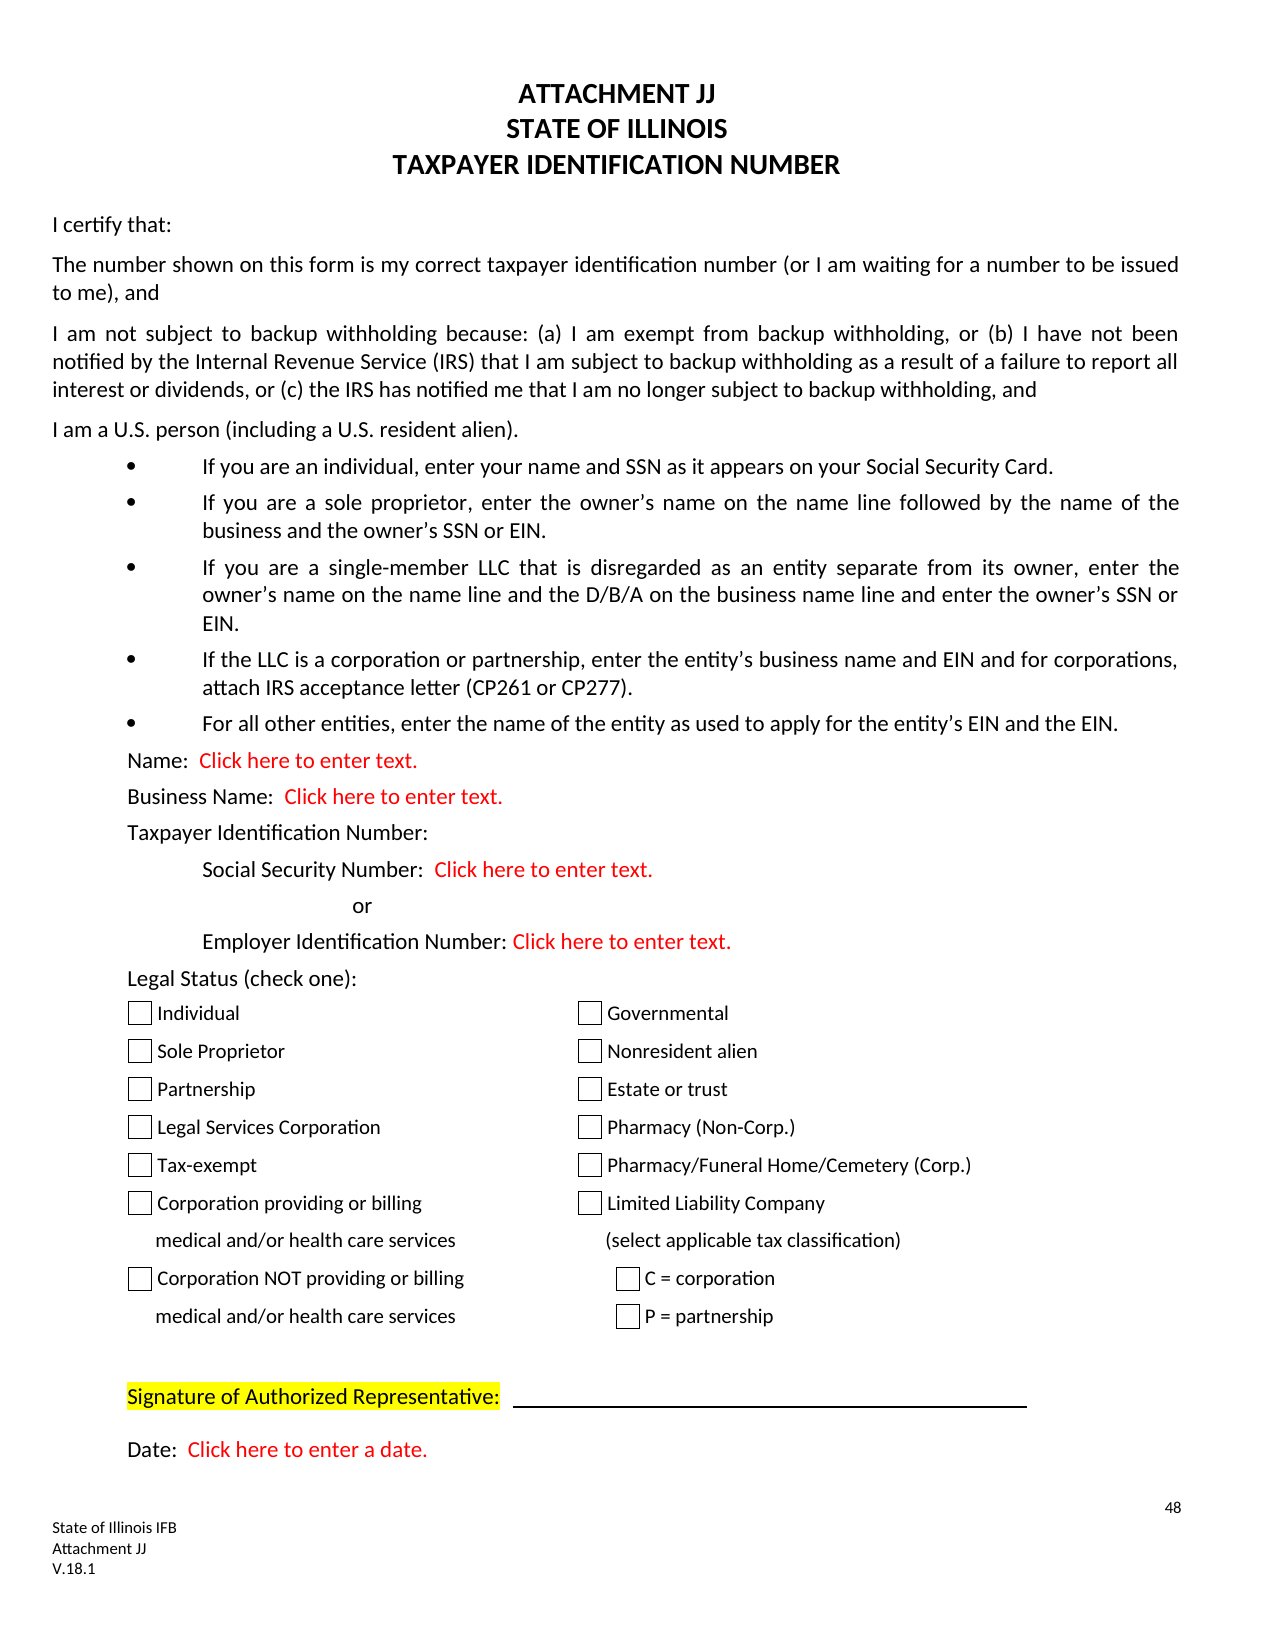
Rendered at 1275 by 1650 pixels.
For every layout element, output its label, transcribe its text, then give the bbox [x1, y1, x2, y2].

text Social Security Number: [202, 855, 1181, 883]
list If the LLC is a corporation or partnership, enter the entity’s business name and EIN and for corporations, attach IRS acceptance letter (CP261 or CP277). [127, 645, 1181, 701]
text medical and/or health care services P = partnership [127, 1303, 1181, 1329]
text Sole Proprietor Nonresident alien [127, 1038, 1181, 1063]
text Legal Services Corporation Pharmacy (Non-Corp.) [127, 1114, 1181, 1139]
text Corporation NOT providing or billing C = corporation [127, 1266, 1181, 1291]
text I am not subject to backup withholding because: (a) I am exempt from backup withholding, or (b) I have not been notified by the Internal Revenue Service (IRS) that I am subject to backup withholding as a result of a failure to report all interest or dividends, or (c) the IRS has notified me that I am no longer subject to backup withholding, and [52, 319, 1181, 403]
text Corporation providing or billing Limited Liability Company [127, 1190, 1181, 1215]
text Individual Governmental [127, 1000, 1181, 1026]
text Name: [127, 746, 1181, 774]
list If you are a single-member LLC that is disregarded as an entity separate from its owner, enter the owner’s name on the name line and the D/B/A on the business name line and enter the owner’s SSN or EIN. [127, 553, 1181, 637]
list If you are a sole proprietor, enter the owner’s name on the name line followed by the name of the business and the owner’s SSN or EIN. [127, 488, 1181, 544]
text I am a U.S. person (including a U.S. resident alien). [52, 416, 1181, 443]
text Partnership Estate or trust [127, 1076, 1181, 1101]
text I certify that: [52, 210, 1181, 238]
text Signature of Authorized Representative: [500, 1382, 1181, 1410]
list For all other entities, enter the name of the entity as used to apply for the entity’s EIN and the EIN. [127, 709, 1181, 737]
text Employer Identification Number: [202, 927, 1181, 956]
text The number shown on this form is my correct taxpayer identification number (or I am waiting for a number to be issued to me), and [52, 250, 1181, 306]
text medical and/or health care services (select applicable tax classification) [127, 1228, 1181, 1253]
text Business Name: [127, 782, 1181, 810]
text Taxpayer Identification Number: [127, 818, 1181, 846]
text Legal Status (check one): [127, 964, 1181, 992]
text Tax-exempt Pharmacy/Funeral Home/Cemetery (Corp.) [127, 1152, 1181, 1177]
text or [277, 891, 1181, 919]
list If you are an individual, enter your name and SSN as it appears on your Social Security Card. [127, 452, 1181, 480]
text Date: [127, 1435, 1181, 1463]
